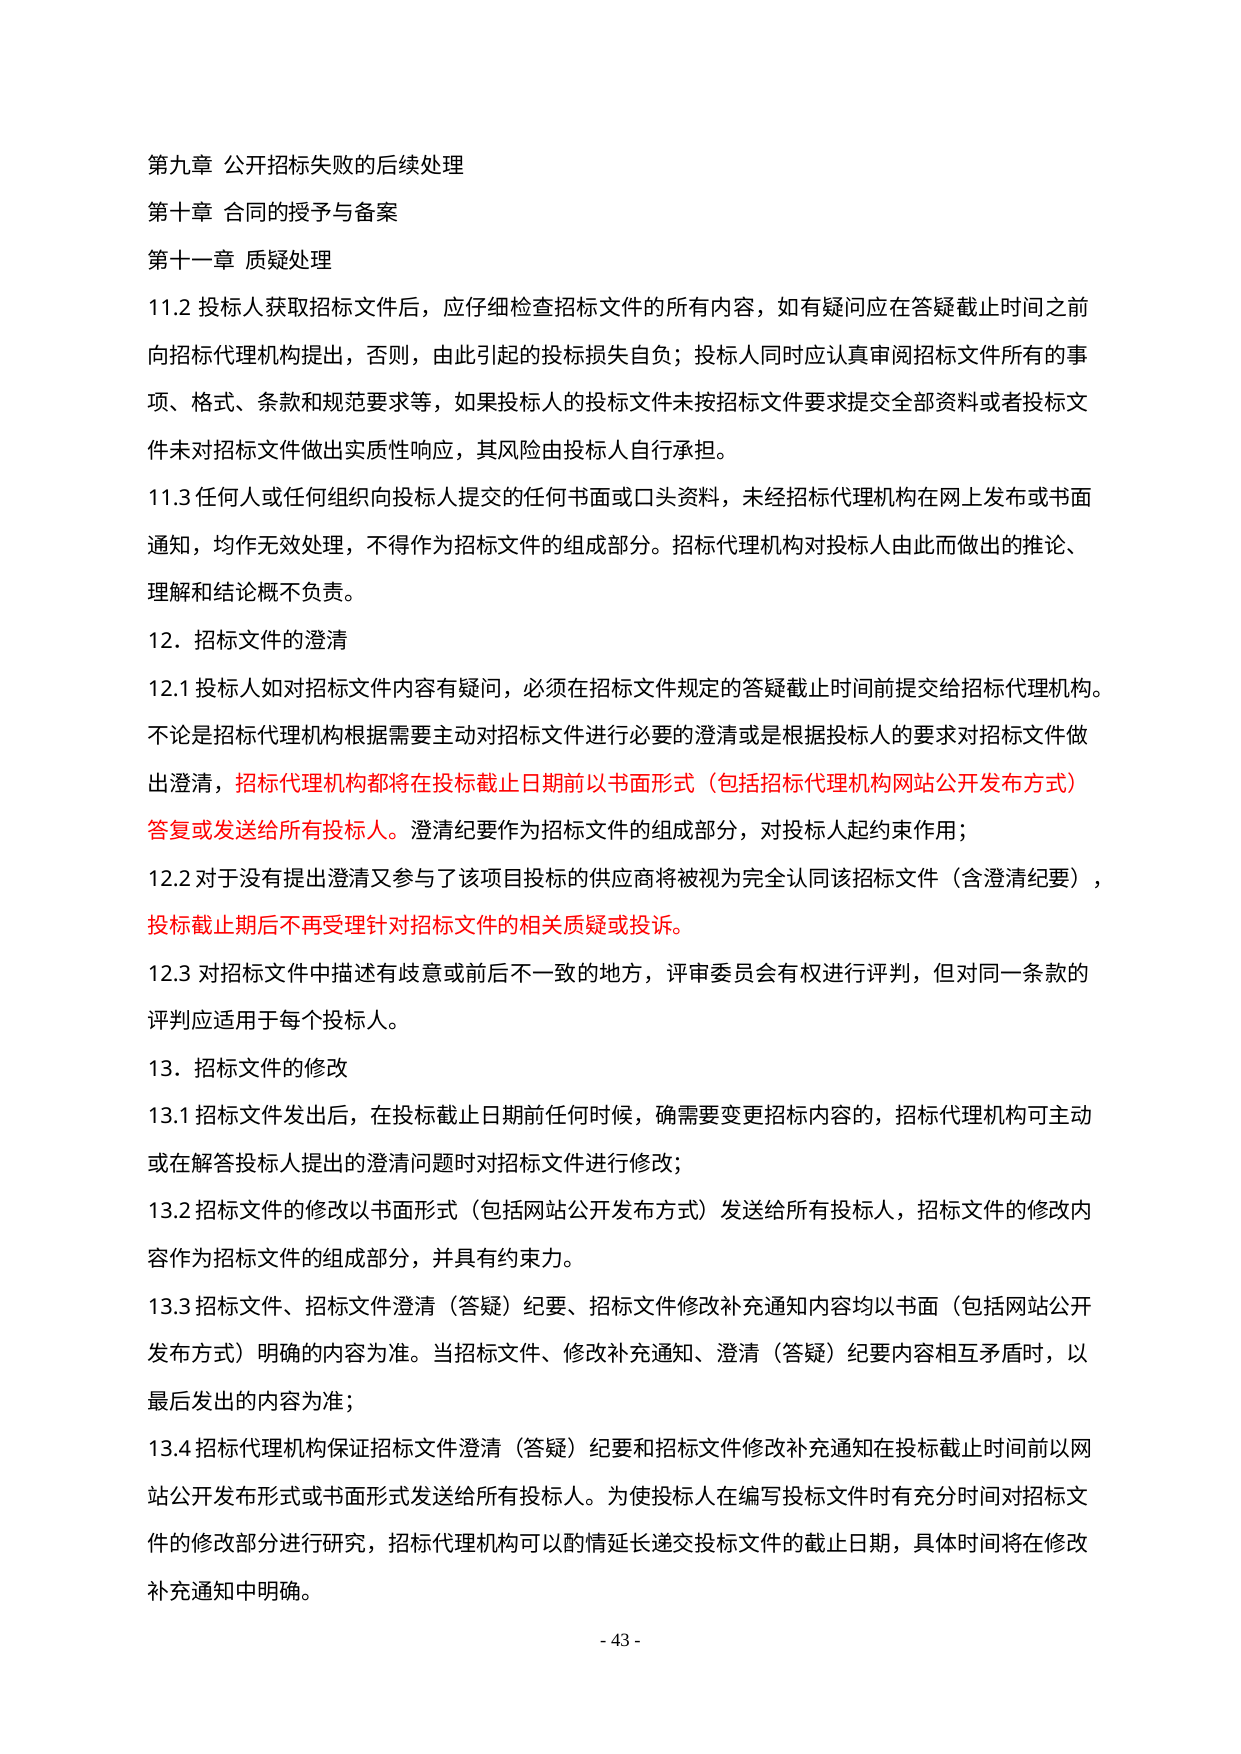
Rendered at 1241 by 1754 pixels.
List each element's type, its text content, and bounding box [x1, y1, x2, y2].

text 13.1招标文件发出后，在投标截止日期前任何时候，确需要变更招标内容的，招标代理机构可主动或在解答投标人提出的澄清问题时对招标文件进行修改； [148, 1098, 1092, 1178]
text 13.3招标文件、招标文件澄清（答疑）纪要、招标文件修改补充通知内容均以书面（包括网站公开发布方式）明确的内容为准。当招标文件、修改补充通知、澄清（答疑）纪要内容相互矛盾时，以最后发出的内容为准； [148, 1289, 1092, 1415]
text 11.3任何人或任何组织向投标人提交的任何书面或口头资料，未经招标代理机构在网上发布或书面通知，均作无效处理，不得作为招标文件的组成部分。招标代理机构对投标人由此而做出的推论、理解和结论概不负责。 [148, 480, 1092, 607]
text 12.2对于没有提出澄清又参与了该项目投标的供应商将被视为完全认同该招标文件（含澄清纪要），投标截止期后不再受理针对招标文件的相关质疑或投诉。 [148, 861, 1092, 940]
text 12.3 对招标文件中描述有歧意或前后不一致的地方，评审委员会有权进行评判，但对同一条款的评判应适用于每个投标人。 [148, 956, 1092, 1035]
text 13．招标文件的修改 [148, 1051, 1092, 1083]
text 第十一章 质疑处理 [148, 243, 1092, 274]
text 第九章 公开招标失败的后续处理 [148, 148, 1092, 179]
text 13.4招标代理机构保证招标文件澄清（答疑）纪要和招标文件修改补充通知在投标截止时间前以网站公开发布形式或书面形式发送给所有投标人。为使投标人在编写投标文件时有充分时间对招标文件的修改部分进行研究，招标代理机构可以酌情延长递交投标文件的截止日期，具体时间将在修改补充通知中明确。 [148, 1431, 1092, 1606]
text 12.1投标人如对招标文件内容有疑问，必须在招标文件规定的答疑截止时间前提交给招标代理机构。不论是招标代理机构根据需要主动对招标文件进行必要的澄清或是根据投标人的要求对招标文件做出澄清，招标代理机构都将在投标截止日期前以书面形式（包括招标代理机构网站公开发布方式）答复或发送给所有投标人。澄清纪要作为招标文件的组成部分，对投标人起约束作用； [148, 671, 1092, 845]
text 11.2 投标人获取招标文件后，应仔细检查招标文件的所有内容，如有疑问应在答疑截止时间之前向招标代理机构提出，否则，由此引起的投标损失自负；投标人同时应认真审阅招标文件所有的事项、格式、条款和规范要求等，如果投标人的投标文件未按招标文件要求提交全部资料或者投标文件未对招标文件做出实质性响应，其风险由投标人自行承担。 [148, 290, 1092, 464]
text 第十章 合同的授予与备案 [148, 195, 1092, 227]
text 13.2招标文件的修改以书面形式（包括网站公开发布方式）发送给所有投标人，招标文件的修改内容作为招标文件的组成部分，并具有约束力。 [148, 1193, 1092, 1273]
text 12．招标文件的澄清 [148, 623, 1092, 655]
